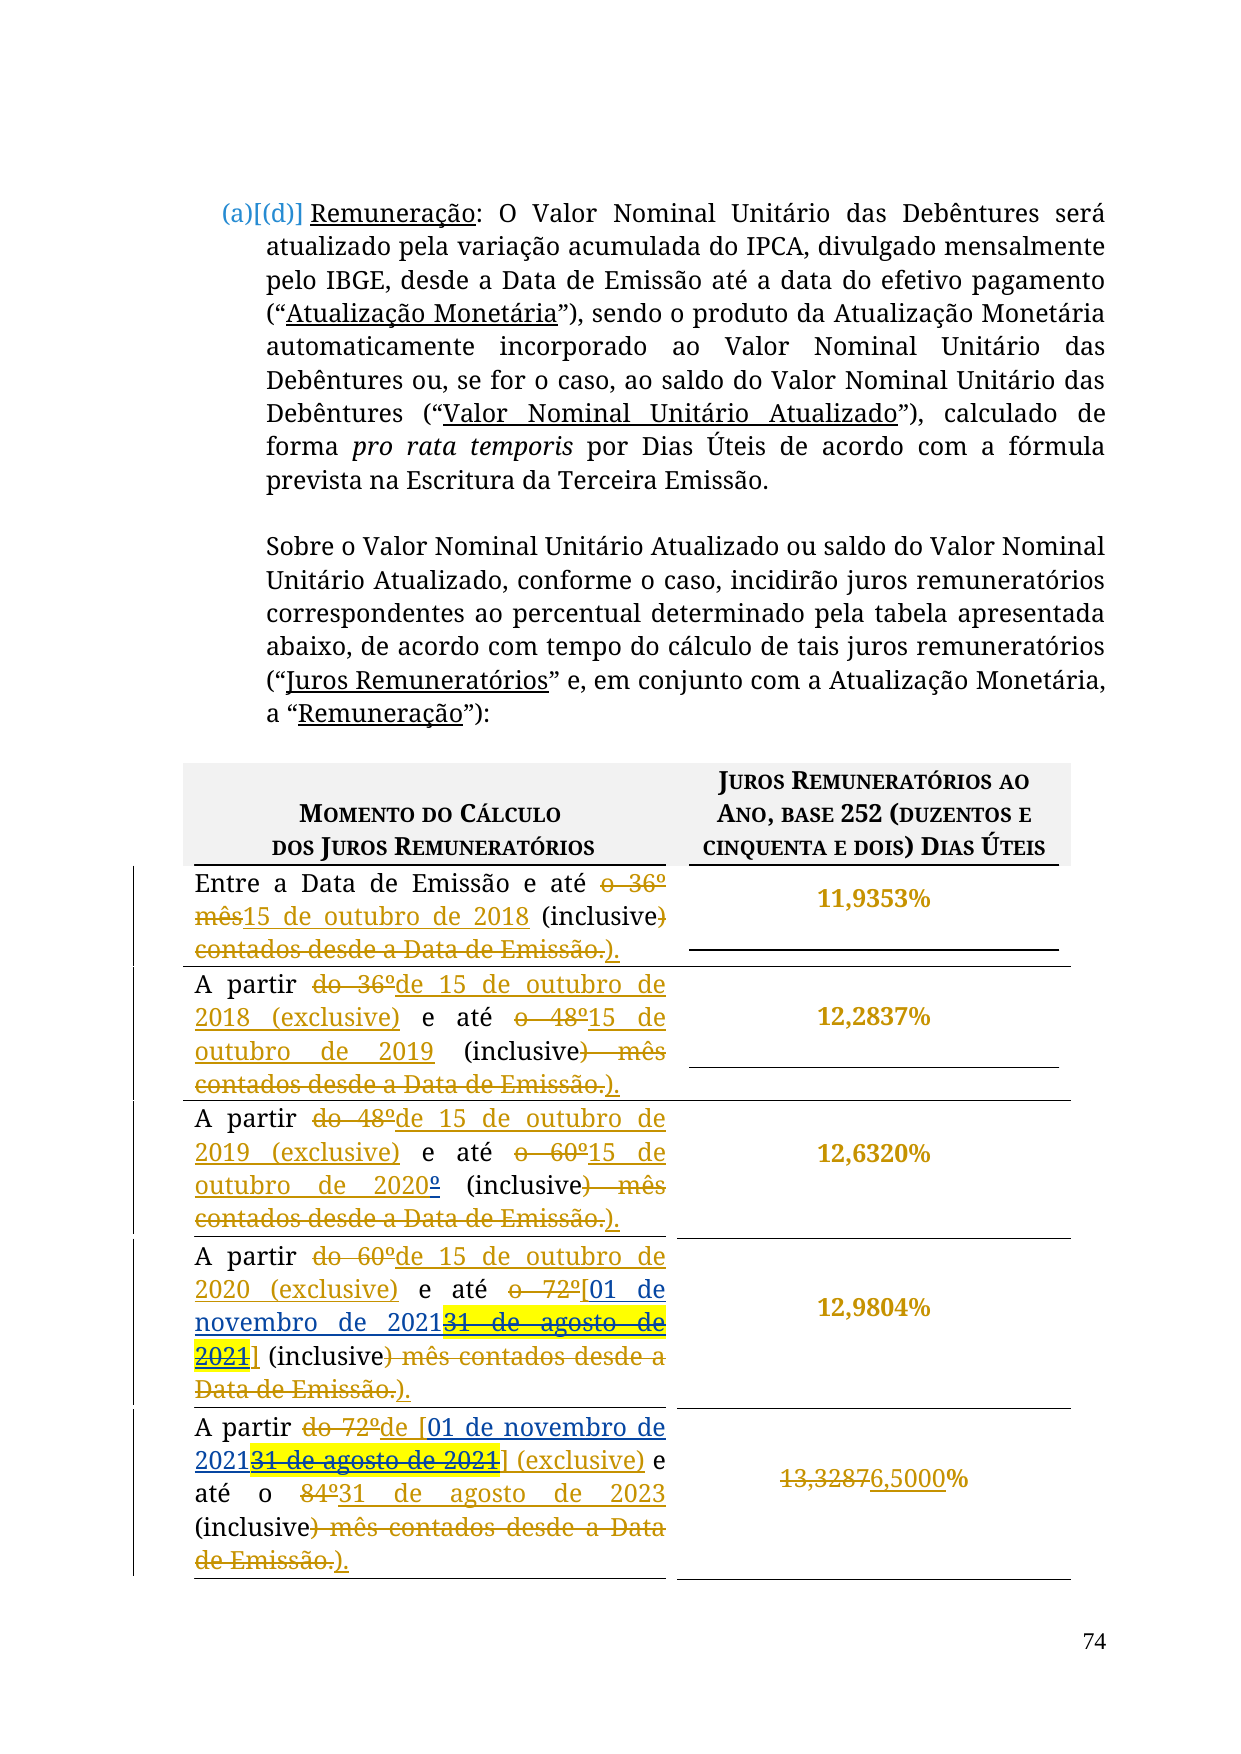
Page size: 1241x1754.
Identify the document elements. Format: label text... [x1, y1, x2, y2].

table_cell 12,2837% [677, 967, 1071, 1100]
table_cell A partir e até (inclusive [183, 967, 677, 1100]
table_cell 12,6320% [677, 1101, 1071, 1237]
table_cell % [677, 1409, 1071, 1579]
table_header Juros Remuneratórios ao Ano, base 252 (duzentos e cinquenta e dois) Dias Úteis [677, 763, 1071, 866]
text Sobre o Valor Nominal Unitário Atualizado ou saldo do Valor Nominal Unitário Atualizado, conforme o caso, incidirão juros remuneratórios correspondentes ao percentual determinado pela tabela apresentada abaixo, de acordo com tempo do cálculo de tais juros remuneratórios (“Juros Remuneratórios” e, em conjunto com a Atualização Monetária, a “Remuneração”): [266, 529, 1106, 729]
table_header Momento do Cálculo dos Juros Remuneratórios [183, 763, 677, 866]
table_cell 12,9804% [677, 1239, 1071, 1408]
table_cell A partir e até (inclusive [183, 1101, 677, 1237]
table_cell A partir e até o (inclusive [183, 1408, 677, 1579]
table_cell 11,9353% [677, 866, 1071, 966]
table_cell Entre a Data de Emissão e até (inclusive [183, 866, 677, 966]
list Remuneração: O Valor Nominal Unitário das Debêntures será atualizado pela variação acumulada do IPCA, divulgado mensalmente pelo IBGE, desde a Data de Emissão até a data do efetivo pagamento (“Atualização Monetária”), sendo o produto da Atualização Monetária automaticamente incorporado ao Valor Nominal Unitário das Debêntures ou, se for o caso, ao saldo do Valor Nominal Unitário das Debêntures (“Valor Nominal Unitário Atualizado”), calculado de forma pro rata temporis por Dias Úteis de acordo com a fórmula prevista na Escritura da Terceira Emissão. [222, 196, 1106, 496]
table_cell A partir e até (inclusive [183, 1238, 677, 1408]
